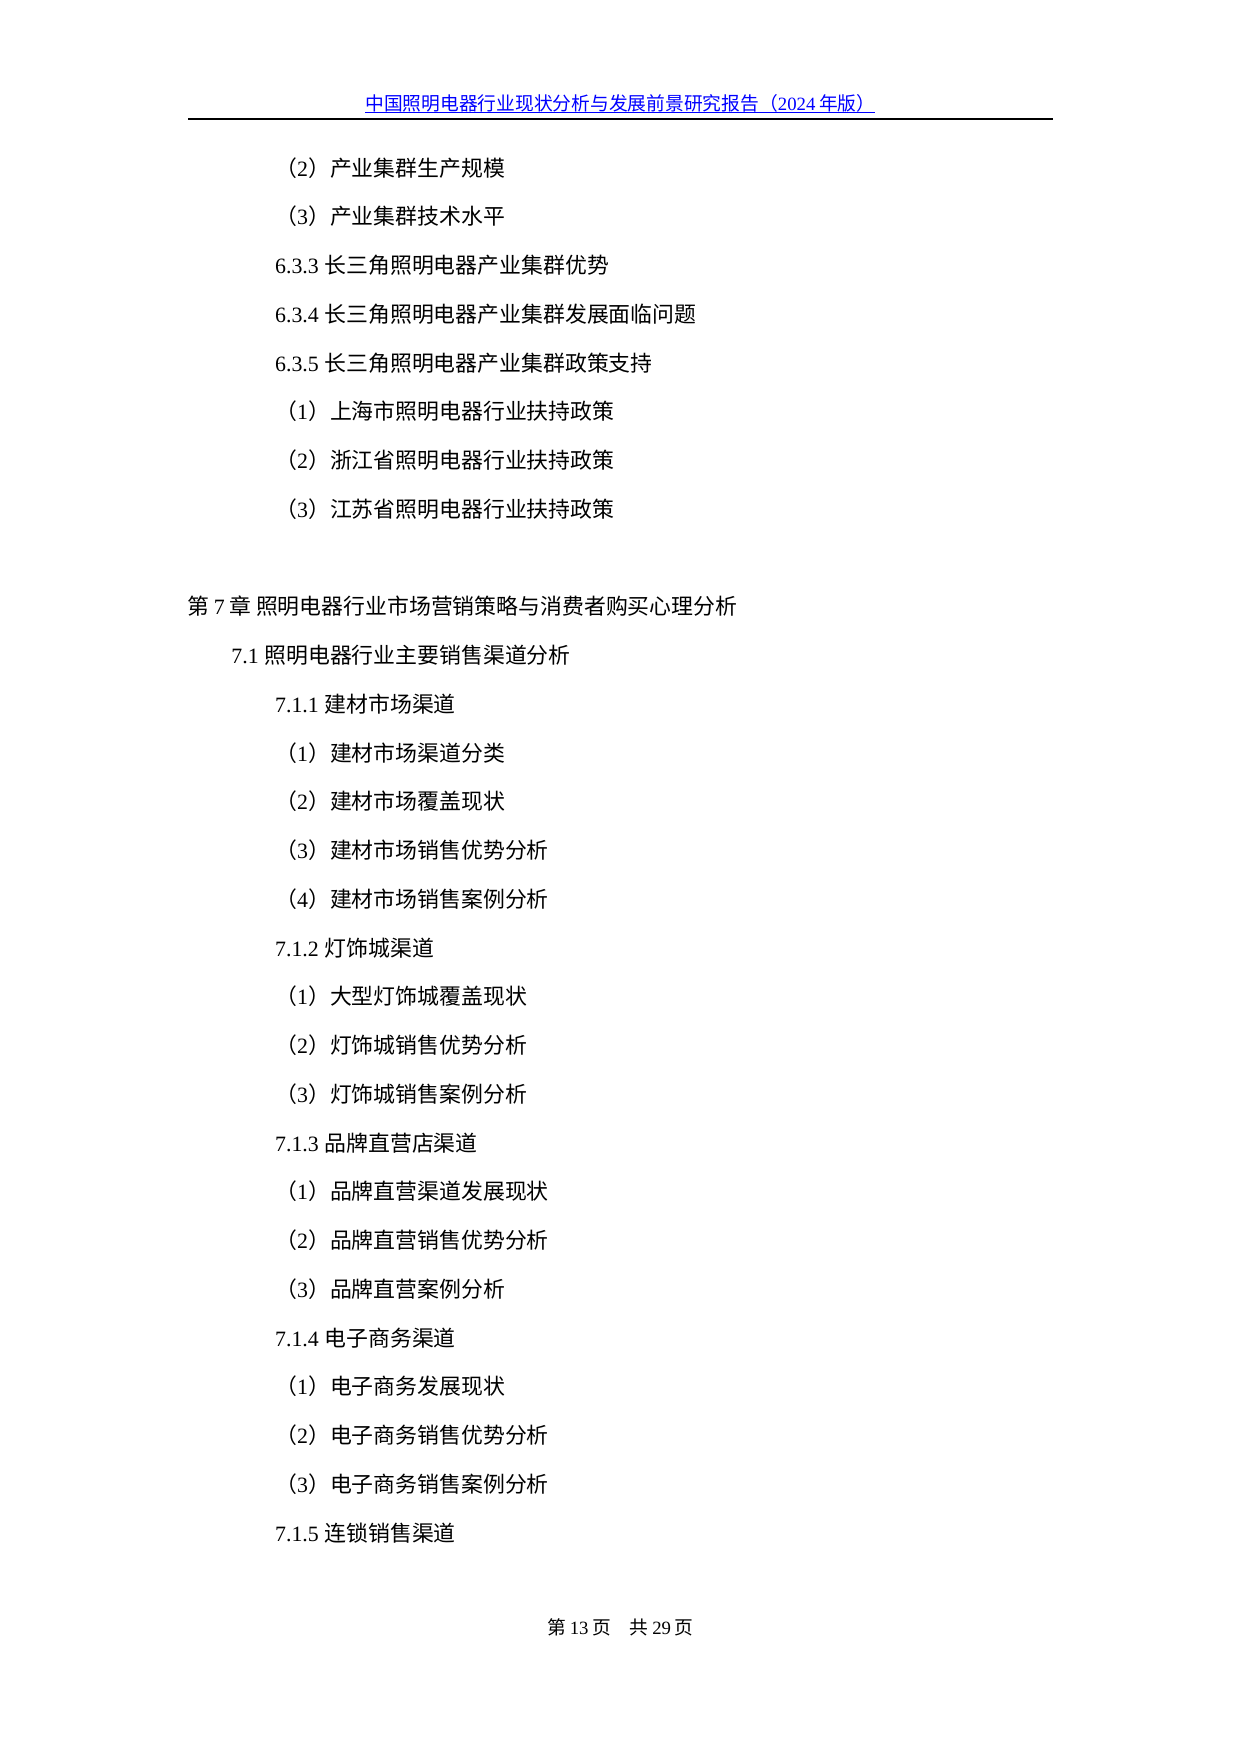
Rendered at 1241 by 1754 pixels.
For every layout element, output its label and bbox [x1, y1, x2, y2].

text [187, 150, 1053, 1548]
